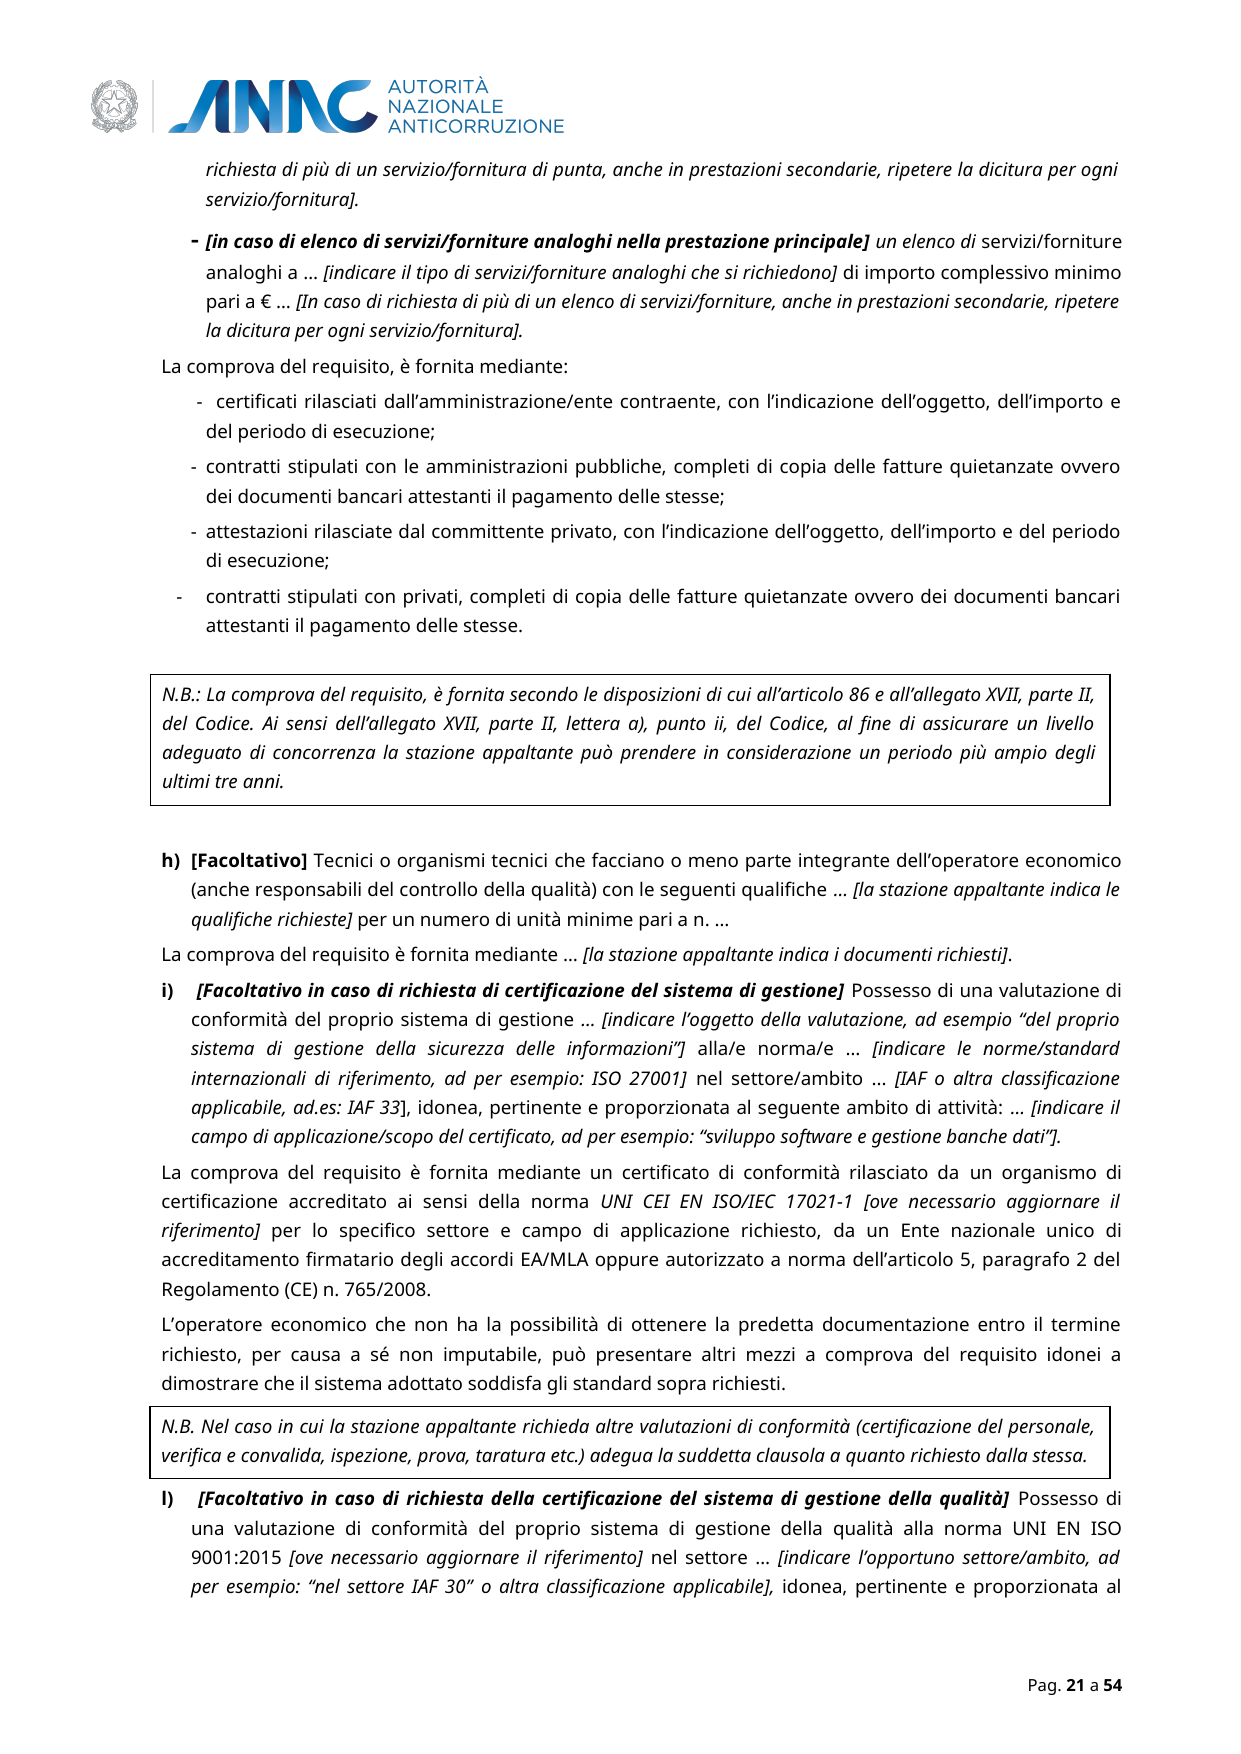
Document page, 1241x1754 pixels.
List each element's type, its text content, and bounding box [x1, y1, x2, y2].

text La comprova del requisito è fornita mediante … [la stazione appaltante indica i documenti richiesti]. [161, 942, 1122, 967]
list La comprova del requisito è fornita mediante un certificato di conformità rilasciato da un organismo di certificazione accreditato ai sensi della norma UNI CEI EN ISO/IEC 17021-1 [ove necessario aggiornare il riferimento] per lo specifico settore e campo di applicazione richiesto, da un Ente nazionale unico di accreditamento firmatario degli accordi EA/MLA oppure autorizzato a norma dell’articolo 5, paragrafo 2 del Regolamento (CE) n. 765/2008. [161, 1159, 1122, 1302]
text - contratti stipulati con privati, completi di copia delle fatture quietanzate ovvero dei documenti bancari attestanti il pagamento delle stesse. [176, 583, 1122, 638]
list L’operatore economico che non ha la possibilità di ottenere la predetta documentazione entro il termine richiesto, per causa a sé non imputabile, può presentare altri mezzi a comprova del requisito idonei a dimostrare che il sistema adottato soddisfa gli standard sopra richiesti. [161, 1312, 1122, 1396]
text - contratti stipulati con le amministrazioni pubbliche, completi di copia delle fatture quietanzate ovvero dei documenti bancari attestanti il pagamento delle stesse; [176, 454, 1122, 508]
list [Facoltativo] Tecnici o organismi tecnici che facciano o meno parte integrante dell’operatore economico (anche responsabili del controllo della qualità) con le seguenti qualifiche … [la stazione appaltante indica le qualifiche richieste] per un numero di unità minime pari a n. … [161, 847, 1122, 932]
text - attestazioni rilasciate dal committente privato, con l’indicazione dell’oggetto, dell’importo e del periodo di esecuzione; [176, 518, 1122, 573]
list [in caso di elenco di servizi/forniture analoghi nella prestazione principale] un elenco di servizi/forniture analoghi a … [indicare il tipo di servizi/forniture analoghi che si richiedono] di importo complessivo minimo pari a € … [In caso di richiesta di più di un elenco di servizi/forniture, anche in prestazioni secondarie, ripetere la dicitura per ogni servizio/fornitura]. [191, 221, 1122, 343]
list [Facoltativo in caso di richiesta di certificazione del sistema di gestione] Possesso di una valutazione di conformità del proprio sistema di gestione … [indicare l’oggetto della valutazione, ad esempio “del proprio sistema di gestione della sicurezza delle informazioni”] alla/e norma/e … [indicare le norme/standard internazionali di riferimento, ad per esempio: ISO 27001] nel settore/ambito ... [IAF o altra classificazione applicabile, ad.es: IAF 33], idonea, pertinente e proporzionata al seguente ambito di attività: … [indicare il campo di applicazione/scopo del certificato, ad per esempio: “sviluppo software e gestione banche dati”]. [161, 977, 1122, 1149]
table_header N.B. Nel caso in cui la stazione appaltante richieda altre valutazioni di conformità (certificazione del personale, verifica e convalida, ispezione, prova, taratura etc.) adegua la suddetta clausola a quanto richiesto dalla stessa. [151, 1407, 1109, 1478]
text La comprova del requisito, è fornita mediante: [161, 353, 1122, 379]
text - certificati rilasciati dall’amministrazione/ente contraente, con l’indicazione dell’oggetto, dell’importo e del periodo di esecuzione; [176, 389, 1122, 444]
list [161, 1486, 1122, 1599]
picture [91, 76, 564, 133]
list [191, 157, 1122, 211]
table_header N.B.: La comprova del requisito, è fornita secondo le disposizioni di cui all’articolo 86 e all’allegato XVII, parte II, del Codice. Ai sensi dell’allegato XVII, parte II, lettera a), punto ii, del Codice, al fine di assicurare un livello adeguato di concorrenza la stazione appaltante può prendere in considerazione un periodo più ampio degli ultimi tre anni. [151, 675, 1109, 805]
